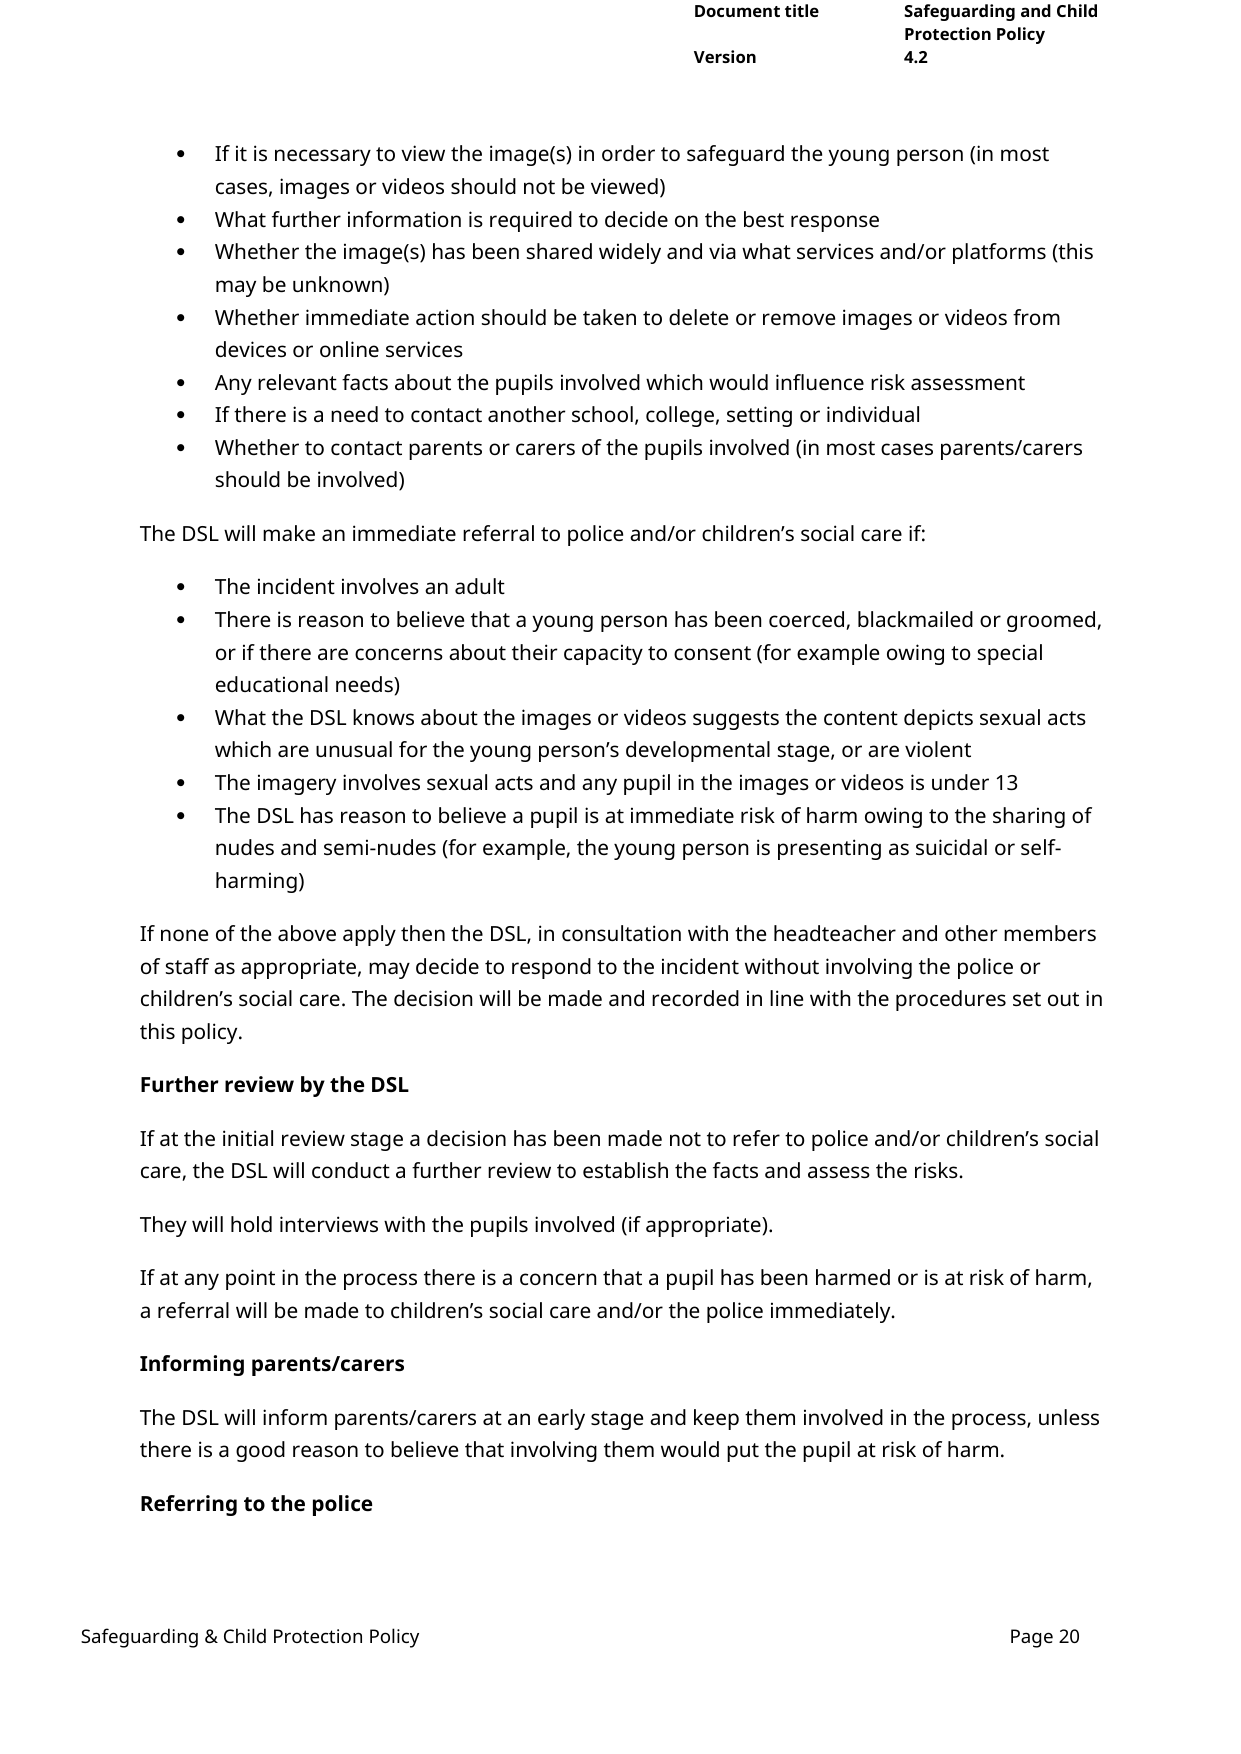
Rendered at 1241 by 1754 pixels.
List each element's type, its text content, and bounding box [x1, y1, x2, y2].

text Referring to the police [139, 1489, 1109, 1517]
list The DSL has reason to believe a pupil is at immediate risk of harm owing to the sharing of nudes and semi-nudes (for example, the young person is presenting as suicidal or self-harming) [177, 801, 1109, 894]
list There is reason to believe that a young person has been coerced, blackmailed or groomed, or if there are concerns about their capacity to consent (for example owing to special educational needs) [177, 605, 1109, 699]
list If there is a need to contact another school, college, setting or individual [177, 400, 1109, 429]
text The DSL will make an immediate referral to police and/or children’s social care if: [139, 519, 1109, 547]
text The DSL will inform parents/carers at an early stage and keep them involved in the process, unless there is a good reason to believe that involving them would put the pupil at risk of harm. [139, 1403, 1109, 1464]
list If it is necessary to view the image(s) in order to safeguard the young person (in most cases, images or videos should not be viewed) [177, 139, 1109, 201]
list Whether the image(s) has been shared widely and via what services and/or platforms (this may be unknown) [177, 237, 1109, 298]
text If none of the above apply then the DSL, in consultation with the headteacher and other members of staff as appropriate, may decide to respond to the incident without involving the police or children’s social care. The decision will be made and recorded in line with the procedures set out in this policy. [139, 919, 1109, 1046]
text They will hold interviews with the pupils involved (if appropriate). [139, 1210, 1109, 1238]
list What the DSL knows about the images or videos suggests the content depicts sexual acts which are unusual for the young person’s developmental stage, or are violent [177, 703, 1109, 764]
text Informing parents/carers [139, 1349, 1109, 1378]
list Whether to contact parents or carers of the pupils involved (in most cases parents/carers should be involved) [177, 433, 1109, 494]
list The imagery involves sexual acts and any pupil in the images or videos is under 13 [177, 768, 1109, 797]
text If at the initial review stage a decision has been made not to refer to police and/or children’s social care, the DSL will conduct a further review to establish the facts and assess the risks. [139, 1124, 1109, 1185]
text Further review by the DSL [139, 1071, 1109, 1099]
list Whether immediate action should be taken to delete or remove images or videos from devices or online services [177, 303, 1109, 364]
text If at any point in the process there is a concern that a pupil has been harmed or is at risk of harm, a referral will be made to children’s social care and/or the police immediately. [139, 1263, 1109, 1324]
list What further information is required to decide on the best response [177, 205, 1109, 233]
list Any relevant facts about the pupils involved which would influence risk assessment [177, 368, 1109, 396]
list The incident involves an adult [177, 572, 1109, 601]
